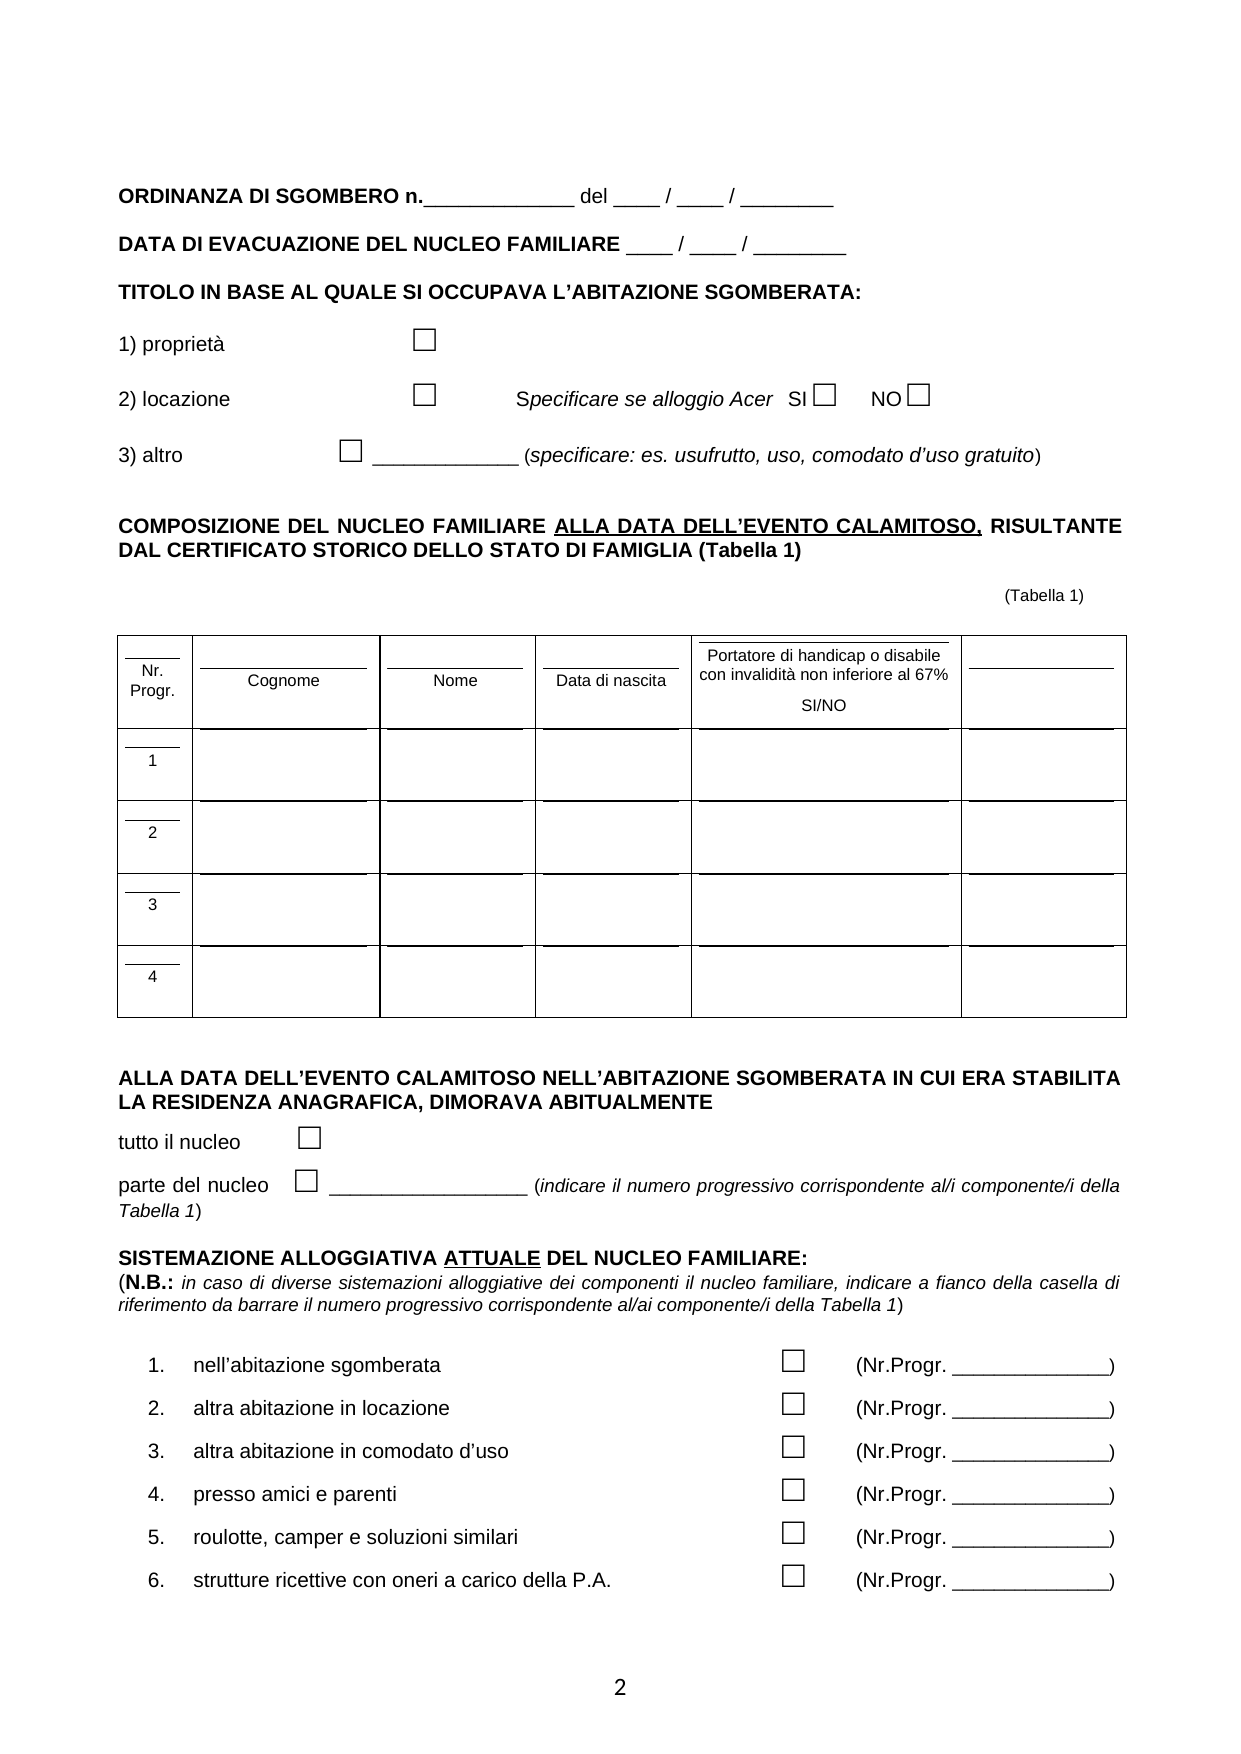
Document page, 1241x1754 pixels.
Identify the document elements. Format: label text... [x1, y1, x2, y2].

list strutture ricettive con oneri a carico della P.A. □ (Nr.Progr. _______________) [148, 1552, 1122, 1596]
table_header Portatore di handicap o disabile con invalidità non inferiore al 67% SI/NO [692, 636, 961, 728]
table_cell [962, 874, 1126, 945]
table_cell [381, 946, 535, 1017]
text COMPOSIZIONE DEL NUCLEO FAMILIARE ALLA DATA DELL’EVENTO CALAMITOSO, RISULTANTE DAL CERTIFICATO STORICO DELLO STATO DI FAMIGLIA (Tabella 1) [118, 513, 1122, 561]
table_cell [536, 874, 691, 945]
table_cell [193, 729, 379, 800]
text 2) locazione □ Specificare se alloggio Acer SI □ NO □ [118, 372, 1122, 415]
list roulotte, camper e soluzioni similari □ (Nr.Progr. _______________) [148, 1509, 1122, 1552]
list nell’abitazione sgomberata □ (Nr.Progr. _______________) [148, 1337, 1122, 1380]
table_cell 3 [118, 874, 192, 945]
text (Tabella 1) [931, 585, 1122, 604]
text parte del nucleo □ ___________________ (indicare il numero progressivo corrispondente al/i componente/i della Tabella 1) [118, 1157, 1122, 1222]
text TITOLO IN BASE AL QUALE SI OCCUPAVA L’ABITAZIONE SGOMBERATA: [118, 279, 1122, 303]
table_cell [381, 801, 535, 872]
table_header Data di nascita [536, 636, 691, 728]
text 3) altro □ ______________ (specificare: es. usufrutto, uso, comodato d’uso gratuito) [118, 427, 1181, 470]
table_cell [962, 801, 1126, 872]
table_cell [193, 874, 379, 945]
table_cell [962, 729, 1126, 800]
table_cell [692, 946, 961, 1017]
text ORDINANZA DI SGOMBERO n._____________ del ____ / ____ / ________ [118, 184, 1122, 208]
table_cell [381, 874, 535, 945]
list altra abitazione in comodato d’uso □ (Nr.Progr. _______________) [148, 1423, 1122, 1466]
table_cell 1 [118, 729, 192, 800]
table_cell [692, 874, 961, 945]
table_cell [692, 729, 961, 800]
text SISTEMAZIONE ALLOGGIATIVA ATTUALE DEL NUCLEO FAMILIARE: [118, 1246, 1122, 1270]
table_cell [536, 801, 691, 872]
table_cell [193, 946, 379, 1017]
text tutto il nucleo □ [118, 1114, 1122, 1157]
table_cell [193, 801, 379, 872]
table_cell 4 [118, 946, 192, 1017]
table_cell [536, 729, 691, 800]
list altra abitazione in locazione □ (Nr.Progr. _______________) [148, 1380, 1122, 1423]
list presso amici e parenti □ (Nr.Progr. _______________) [148, 1466, 1122, 1509]
text ALLA DATA DELL’EVENTO CALAMITOSO NELL’ABITAZIONE SGOMBERATA IN CUI ERA STABILITA , DIMORAVA ABITUALMENTE [118, 1066, 1122, 1114]
table_cell 2 [118, 801, 192, 872]
text (N.B.: in caso di diverse sistemazioni alloggiative dei componenti il nucleo familiare, indicare a fianco della casella di riferimento da barrare il numero progressivo corrispondente al/ai componente/i della Tabella 1) [118, 1270, 1122, 1315]
table_cell [381, 729, 535, 800]
text DATA DI EVACUAZIONE DEL NUCLEO FAMILIARE ____ / ____ / ________ [118, 232, 1122, 256]
text 1) proprietà □ [118, 316, 1122, 359]
table_header [962, 636, 1126, 728]
table_cell [692, 801, 961, 872]
table_header Nome [381, 636, 535, 728]
table_header Nr. Progr. [118, 636, 192, 728]
table_cell [962, 946, 1126, 1017]
table_header Cognome [193, 636, 379, 728]
table_cell [536, 946, 691, 1017]
